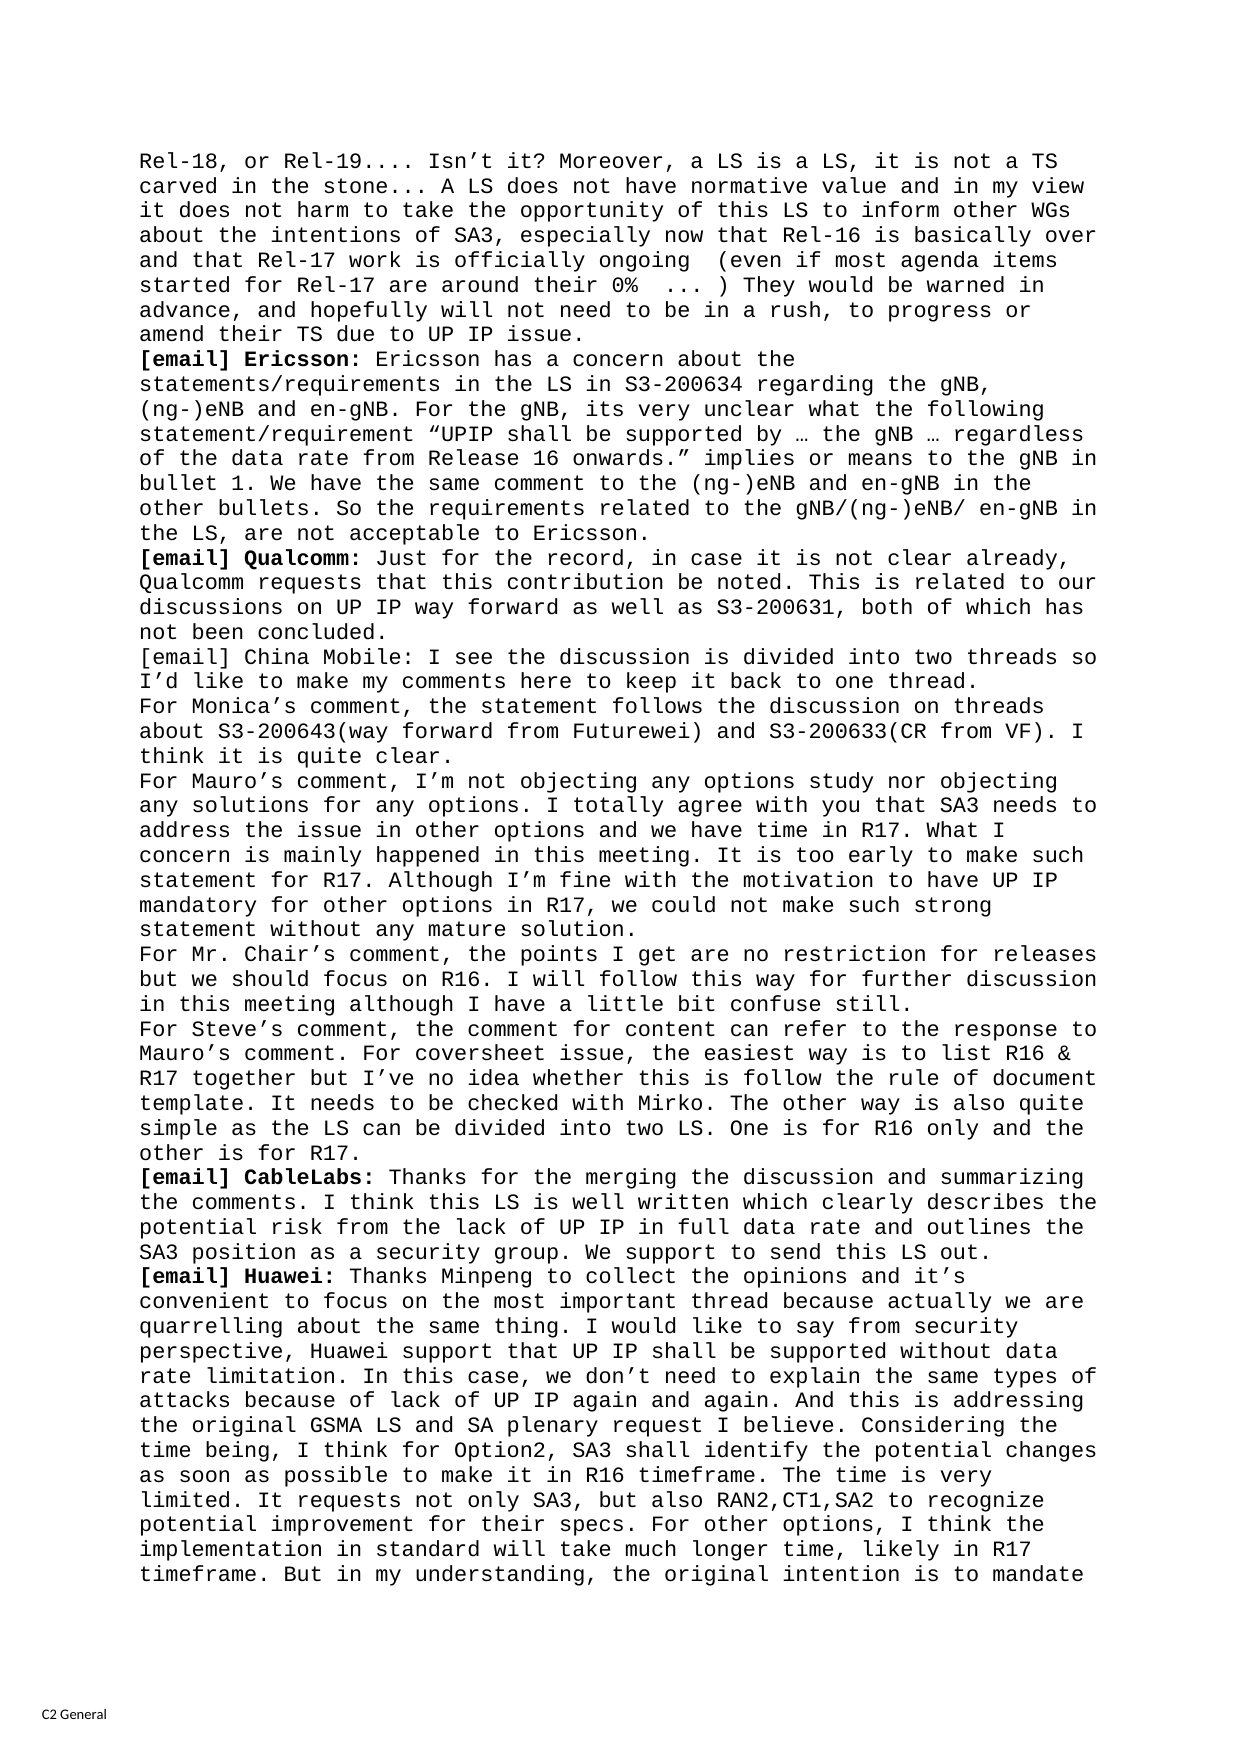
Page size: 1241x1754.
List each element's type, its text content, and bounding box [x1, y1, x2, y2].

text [139, 1266, 1101, 1588]
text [139, 150, 1101, 348]
text For Mr. Chair’s comment, the points I get are no restriction for releases but we should focus on R16. I will follow this way for further discussion in this meeting although I have a little bit confuse still. [139, 943, 1101, 1018]
text [email] CableLabs: Thanks for the merging the discussion and summarizing the comments. I think this LS is well written which clearly describes the potential risk from the lack of UP IP in full data rate and outlines the SA3 position as a security group. We support to send this LS out. [139, 1166, 1101, 1266]
text [email] Qualcomm: Just for the record, in case it is not clear already, Qualcomm requests that this contribution be noted. This is related to our discussions on UP IP way forward as well as S3-200631, both of which has not been concluded. [139, 547, 1101, 646]
text For Monica’s comment, the statement follows the discussion on threads about S3-200643(way forward from Futurewei) and S3-200633(CR from VF). I think it is quite clear. [139, 695, 1101, 770]
text [email] Ericsson: Ericsson has a concern about the statements/requirements in the LS in S3-200634 regarding the gNB, (ng-)eNB and en-gNB. For the gNB, its very unclear what the following statement/requirement “UPIP shall be supported by … the gNB … regardless of the data rate from Release 16 onwards.” implies or means to the gNB in bullet 1. We have the same comment to the (ng-)eNB and en-gNB in the other bullets. So the requirements related to the gNB/(ng-)eNB/ en-gNB in the LS, are not acceptable to Ericsson. [139, 348, 1101, 547]
text [email] China Mobile: I see the discussion is divided into two threads so I’d like to make my comments here to keep it back to one thread. [139, 646, 1101, 695]
text For Mauro’s comment, I’m not objecting any options study nor objecting any solutions for any options. I totally agree with you that SA3 needs to address the issue in other options and we have time in R17. What I concern is mainly happened in this meeting. It is too early to make such statement for R17. Although I’m fine with the motivation to have UP IP mandatory for other options in R17, we could not make such strong statement without any mature solution. [139, 770, 1101, 943]
text For Steve’s comment, the comment for content can refer to the response to Mauro’s comment. For coversheet issue, the easiest way is to list R16 & R17 together but I’ve no idea whether this is follow the rule of document template. It needs to be checked with Mirko. The other way is also quite simple as the LS can be divided into two LS. One is for R16 only and the other is for R17. [139, 1018, 1101, 1166]
